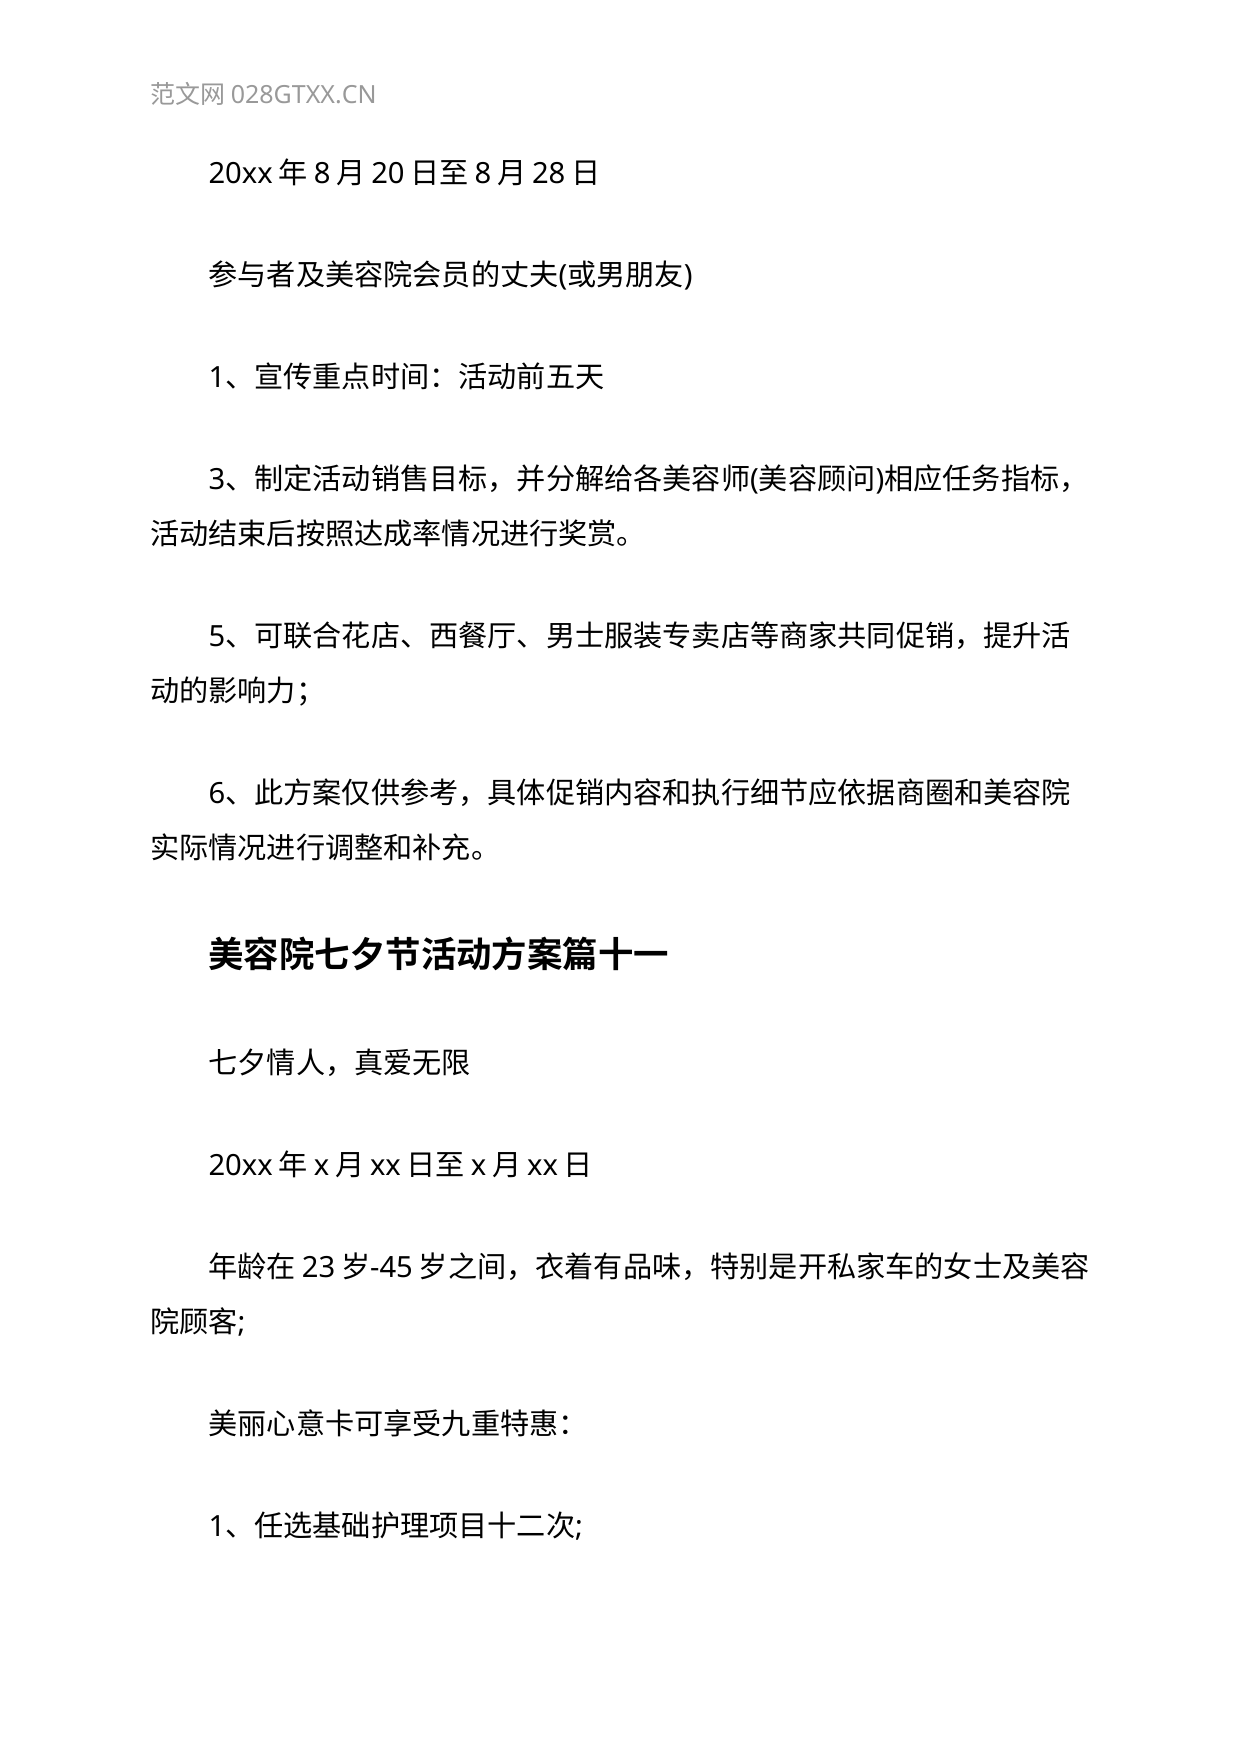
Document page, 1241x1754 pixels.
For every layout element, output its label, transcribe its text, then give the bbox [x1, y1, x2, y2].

text 七夕情人，真爱无限 [150, 1040, 1090, 1082]
text 20xx年8月20日至8月28日 [150, 150, 1090, 192]
text 1、任选基础护理项目十二次; [150, 1502, 1090, 1544]
text 6、此方案仅供参考，具体促销内容和执行细节应依据商圈和美容院实际情况进行调整和补充。 [150, 769, 1090, 867]
text 参与者及美容院会员的丈夫(或男朋友) [150, 252, 1090, 294]
text 美容院七夕节活动方案篇十一 [150, 926, 1090, 977]
text 美丽心意卡可享受九重特惠： [150, 1400, 1090, 1443]
text 年龄在23岁-45岁之间，衣着有品味，特别是开私家车的女士及美容院顾客; [150, 1243, 1090, 1341]
text 3、制定活动销售目标，并分解给各美容师(美容顾问)相应任务指标，活动结束后按照达成率情况进行奖赏。 [150, 456, 1090, 553]
text 1、宣传重点时间：活动前五天 [150, 354, 1090, 396]
text 20xx年x月xx日至x月xx日 [150, 1141, 1090, 1184]
text 5、可联合花店、西餐厅、男士服装专卖店等商家共同促销，提升活动的影响力； [150, 613, 1090, 710]
